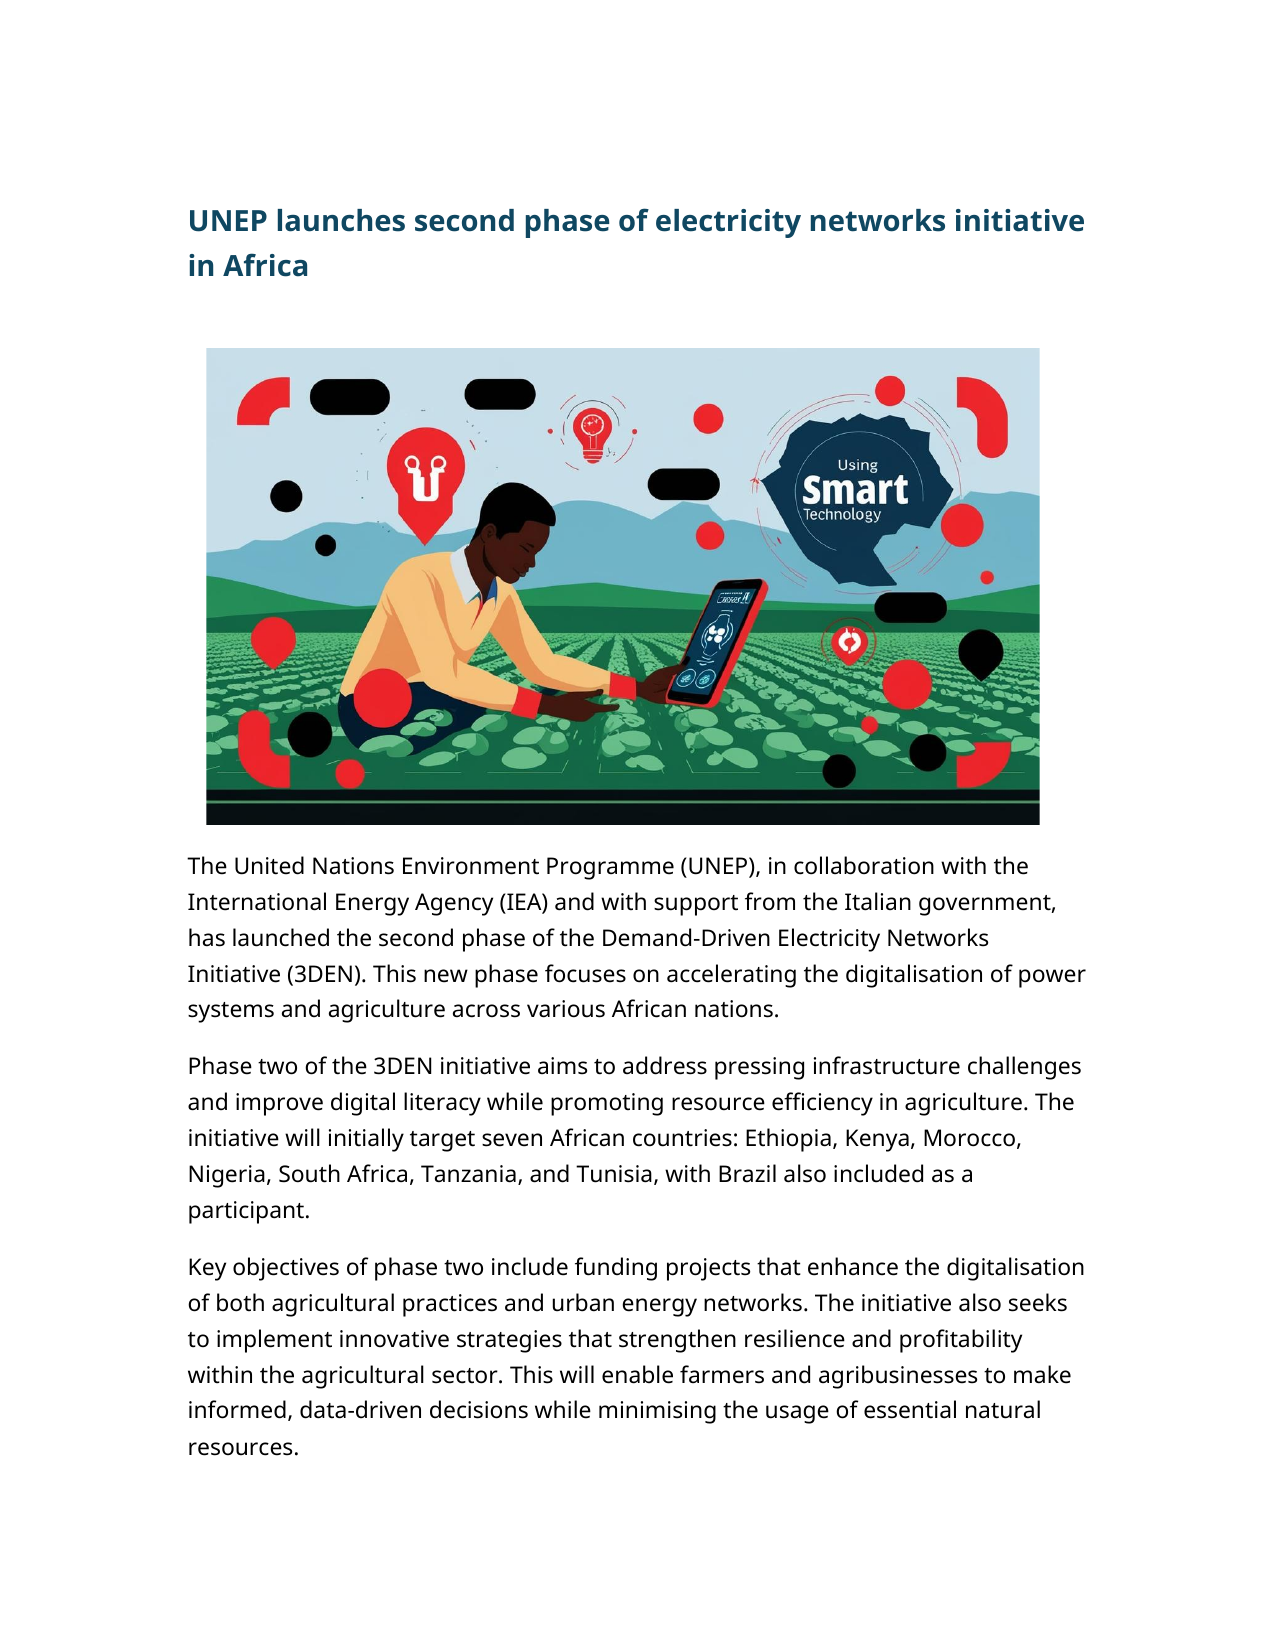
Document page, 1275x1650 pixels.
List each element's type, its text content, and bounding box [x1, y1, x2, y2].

text Phase two of the 3DEN initiative aims to address pressing infrastructure challenges and improve digital literacy while promoting resource efficiency in agriculture. The initiative will initially target seven African countries: Ethiopia, Kenya, Morocco, Nigeria, South Africa, Tanzania, and Tunisia, with Brazil also included as a participant. [187, 1050, 1087, 1225]
picture [206, 348, 1040, 825]
text Key objectives of phase two include funding projects that enhance the digitalisation of both agricultural practices and urban energy networks. The initiative also seeks to implement innovative strategies that strengthen resilience and profitability within the agricultural sector. This will enable farmers and agribusinesses to make informed, data-driven decisions while minimising the usage of essential natural resources. [187, 1251, 1087, 1462]
text The United Nations Environment Programme (UNEP), in collaboration with the International Energy Agency (IEA) and with support from the Italian government, has launched the second phase of the Demand-Driven Electricity Networks Initiative (3DEN). This new phase focuses on accelerating the digitalisation of power systems and agriculture across various African nations. [187, 850, 1087, 1025]
subtitle UNEP launches second phase of electricity networks initiative in Africa [187, 200, 1087, 285]
